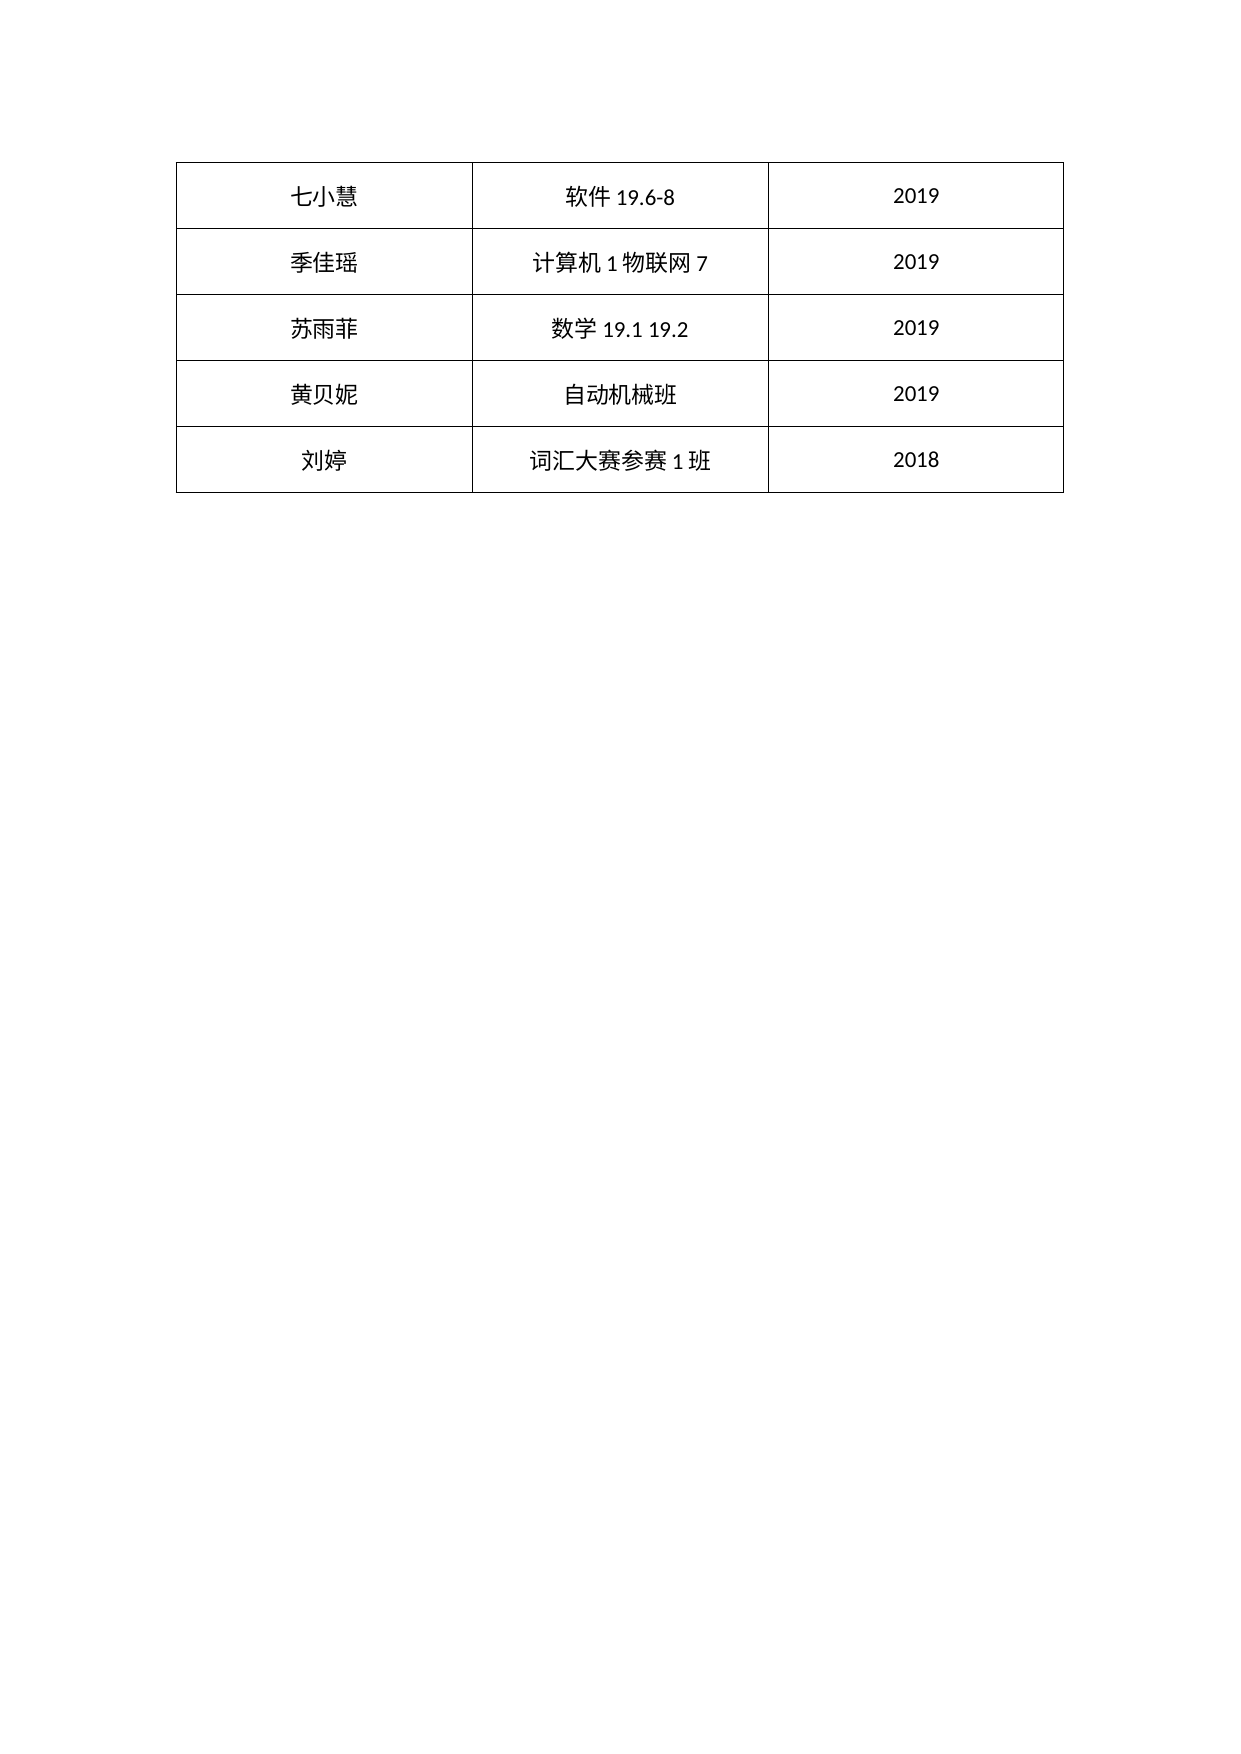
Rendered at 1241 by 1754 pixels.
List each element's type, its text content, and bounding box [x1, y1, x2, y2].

table_cell 计算机1 物联网7 [473, 229, 768, 294]
table_cell 七小慧 [177, 163, 472, 228]
table_cell 数学19.1 19.2 [473, 295, 768, 360]
table_cell 季佳瑶 [177, 229, 472, 294]
table_cell 苏雨菲 [177, 295, 472, 360]
table_cell 2019 [769, 163, 1063, 228]
table_cell 自动机械班 [473, 361, 768, 426]
table_cell 2019 [769, 295, 1063, 360]
table_cell 词汇大赛参赛1班 [473, 427, 768, 492]
table_cell 黄贝妮 [177, 361, 472, 426]
table_cell 刘婷 [177, 427, 472, 492]
table_cell 2018 [769, 427, 1063, 492]
table_cell 2019 [769, 229, 1063, 294]
table_cell 2019 [769, 361, 1063, 426]
table_cell 软件19.6-8 [473, 163, 768, 228]
